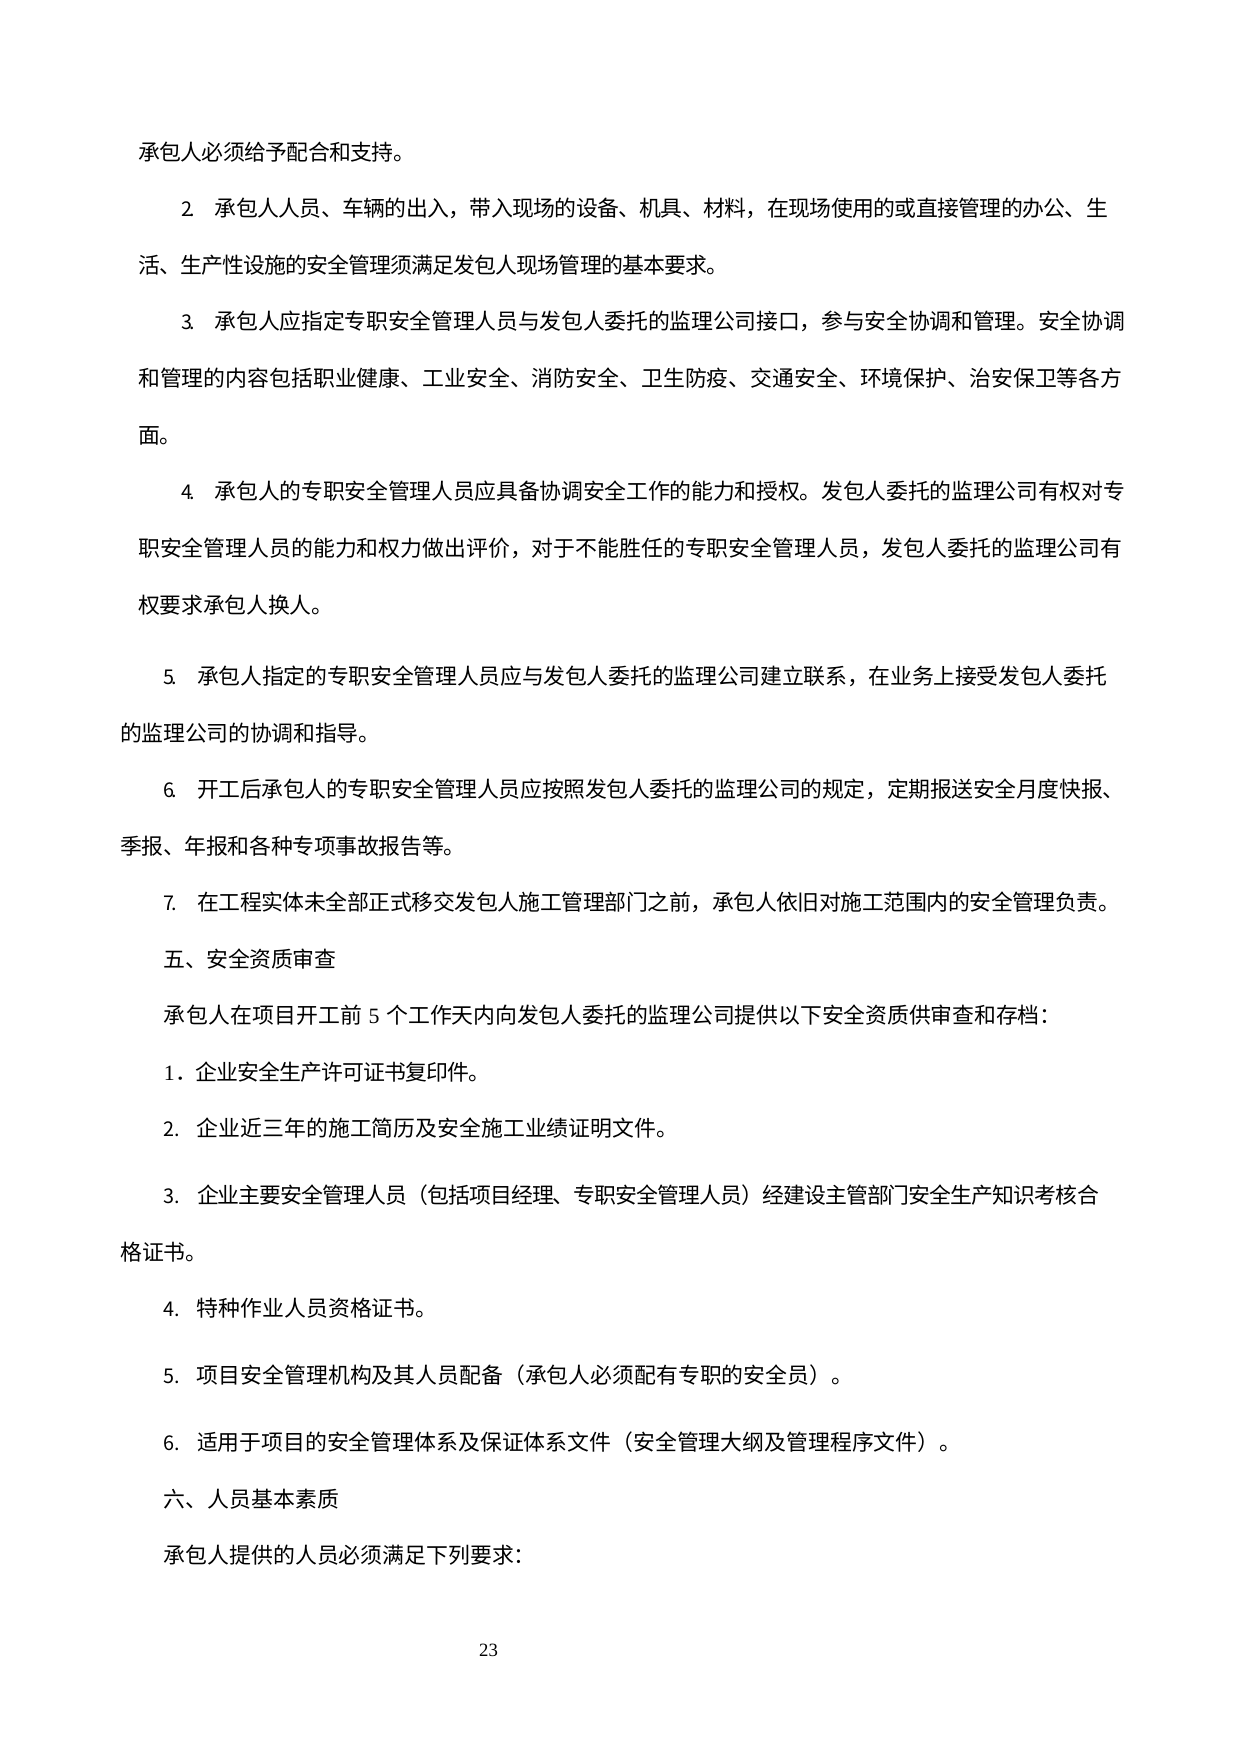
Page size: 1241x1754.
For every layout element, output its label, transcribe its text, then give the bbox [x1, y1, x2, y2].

list 在工程实体未全部正式移交发包人施工管理部门之前，承包人依旧对施工范围内的安全管理负责。五、安全资质审查 [164, 884, 1118, 975]
list 适用于项目的安全管理体系及保证体系文件（安全管理大纲及管理程序文件）。 六、人员基本素质 [164, 1424, 963, 1514]
list 承包人的专职安全管理人员应具备协调安全工作的能力和授权。发包人委托的监理公司有权对专职安全管理人员的能力和权力做出评价，对于不能胜任的专职安全管理人员，发包人委托的监理公司有权要求承包人换人。 [138, 473, 1125, 621]
list 企业近三年的施工简历及安全施工业绩证明文件。 [164, 1111, 1152, 1144]
list 企业主要安全管理人员（包括项目经理、专职安全管理人员）经建设主管部门安全生产知识考核合格证书。 [120, 1177, 1107, 1268]
text 承包人提供的人员必须满足下列要求： [164, 1537, 1152, 1570]
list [138, 134, 1136, 167]
list 开工后承包人的专职安全管理人员应按照发包人委托的监理公司的规定，定期报送安全月度快报、季报、年报和各种专项事故报告等。 [120, 771, 1118, 862]
list 承包人应指定专职安全管理人员与发包人委托的监理公司接口，参与安全协调和管理。安全协调和管理的内容包括职业健康、工业安全、消防安全、卫生防疫、交通安全、环境保护、治安保卫等各方面。 [138, 303, 1125, 450]
list 承包人人员、车辆的出入，带入现场的设备、机具、材料，在现场使用的或直接管理的办公、生活、生产性设施的安全管理须满足发包人现场管理的基本要求。 [138, 190, 1125, 280]
list 承包人指定的专职安全管理人员应与发包人委托的监理公司建立联系，在业务上接受发包人委托的监理公司的协调和指导。 [120, 658, 1107, 748]
list 项目安全管理机构及其人员配备（承包人必须配有专职的安全员）。 [164, 1357, 1152, 1390]
list 特种作业人员资格证书。 [164, 1291, 1152, 1324]
text 承包人在项目开工前 5 个工作天内向发包人委托的监理公司提供以下安全资质供审查和存档： 1．企业安全生产许可证书复印件。 [164, 998, 1062, 1088]
